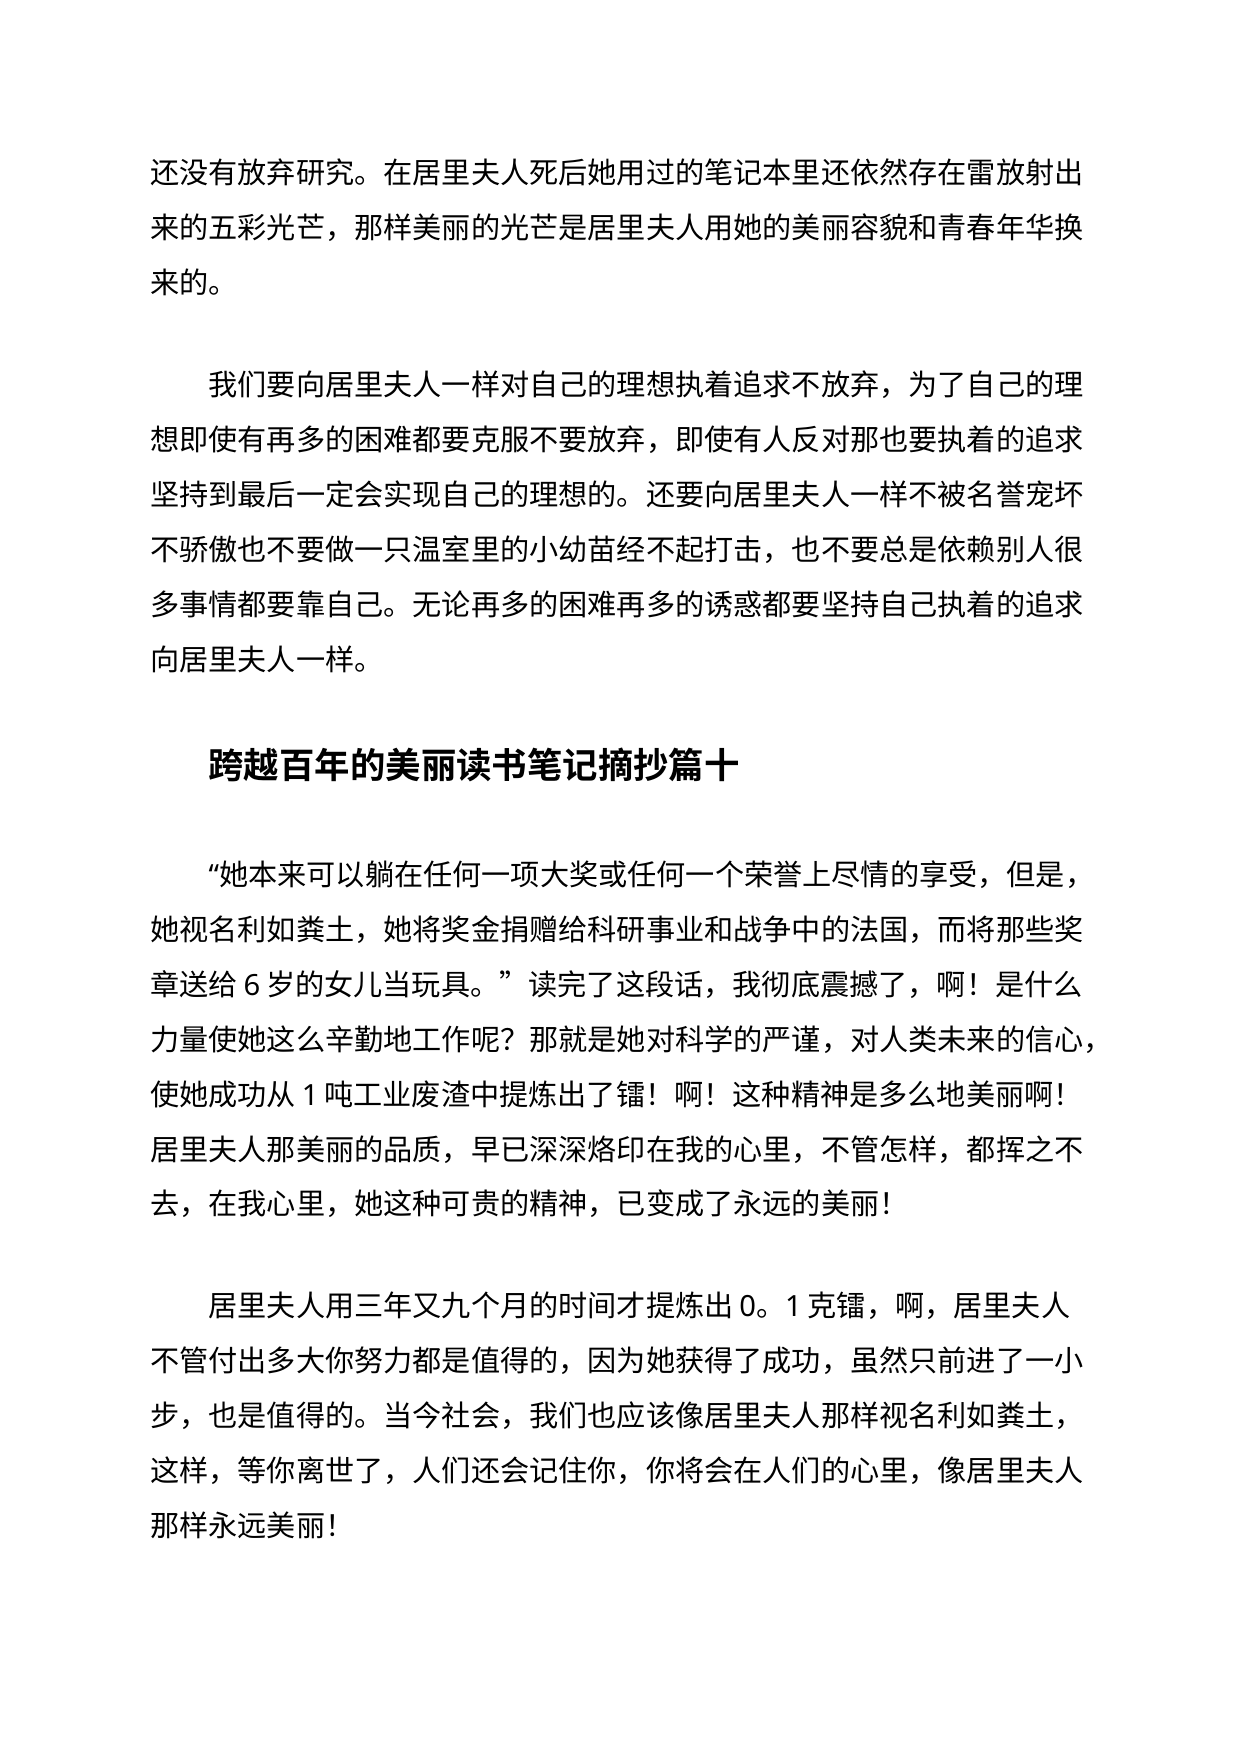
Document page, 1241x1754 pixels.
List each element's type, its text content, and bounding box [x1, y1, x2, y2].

text 跨越百年的美丽读书笔记摘抄篇十 [150, 738, 1090, 789]
text 我们要向居里夫人一样对自己的理想执着追求不放弃，为了自己的理想即使有再多的困难都要克服不要放弃，即使有人反对那也要执着的追求坚持到最后一定会实现自己的理想的。还要向居里夫人一样不被名誉宠坏不骄傲也不要做一只温室里的小幼苗经不起打击，也不要总是依赖别人很多事情都要靠自己。无论再多的困难再多的诱惑都要坚持自己执着的追求向居里夫人一样。 [150, 362, 1090, 678]
text 居里夫人用三年又九个月的时间才提炼出0。1克镭，啊，居里夫人不管付出多大你努力都是值得的，因为她获得了成功，虽然只前进了一小步，也是值得的。当今社会，我们也应该像居里夫人那样视名利如粪土，这样，等你离世了，人们还会记住你，你将会在人们的心里，像居里夫人那样永远美丽！ [150, 1283, 1090, 1545]
text “她本来可以躺在任何一项大奖或任何一个荣誉上尽情的享受，但是，她视名利如粪土，她将奖金捐赠给科研事业和战争中的法国，而将那些奖章送给6岁的女儿当玩具。”读完了这段话，我彻底震撼了，啊！是什么力量使她这么辛勤地工作呢？那就是她对科学的严谨，对人类未来的信心，使她成功从1吨工业废渣中提炼出了镭！啊！这种精神是多么地美丽啊！居里夫人那美丽的品质，早已深深烙印在我的心里，不管怎样，都挥之不去，在我心里，她这种可贵的精神，已变成了永远的美丽！ [150, 851, 1090, 1223]
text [150, 150, 1090, 302]
